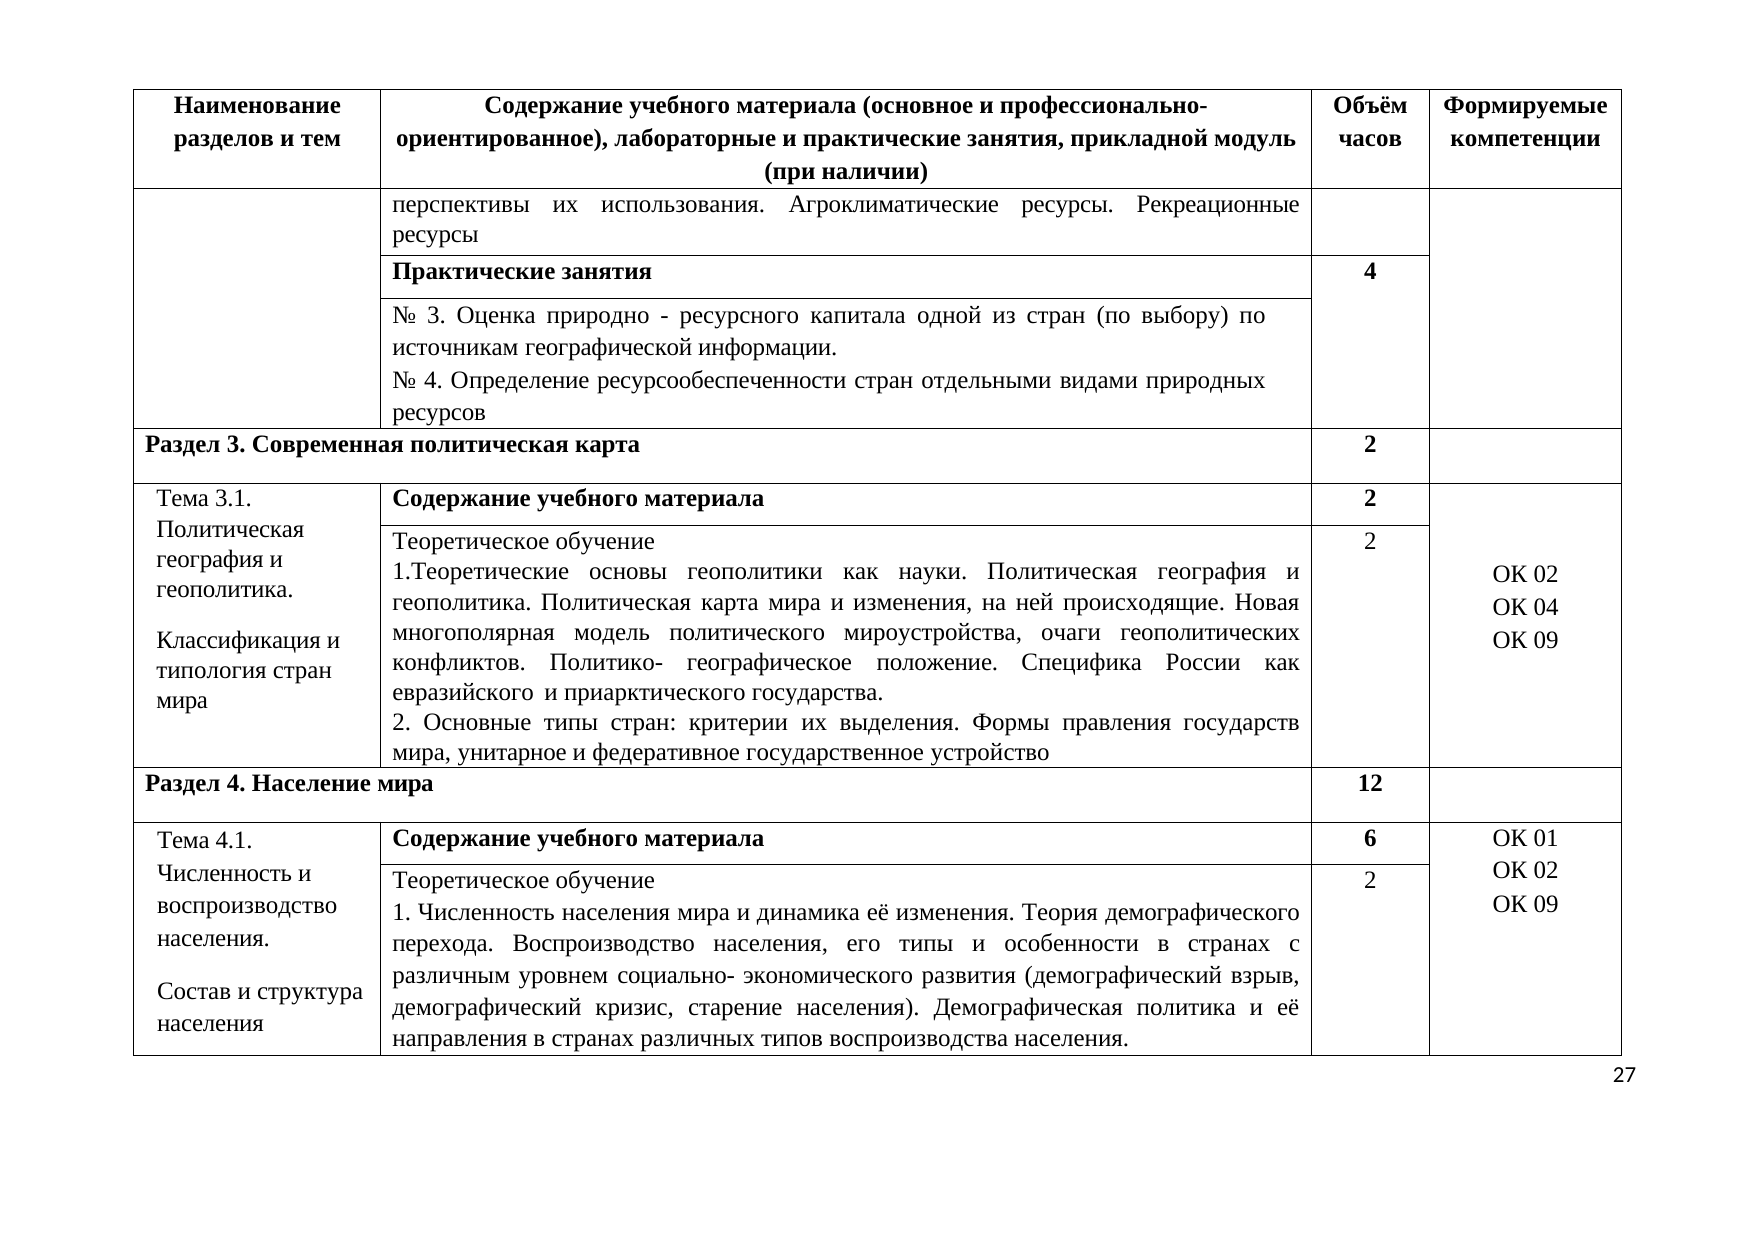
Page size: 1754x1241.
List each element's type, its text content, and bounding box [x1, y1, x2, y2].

table_cell 2 [1312, 484, 1429, 525]
table_cell Раздел 3. Современная политическая карта [134, 429, 1311, 482]
table_cell Тема 3.1. Политическая география и геополитика. Классификация и типология стран мира [134, 484, 380, 767]
table_header Формируемые компетенции [1430, 90, 1621, 188]
table_cell 4 [1312, 256, 1429, 428]
table_cell [1430, 429, 1621, 482]
table_cell 6 [1312, 823, 1429, 864]
table_cell ОК 02 ОК 04 ОК 09 [1430, 484, 1621, 767]
table_cell Содержание учебного материала [381, 823, 1311, 864]
table_cell Теоретическое обучение 1.Теоретические основы геополитики как науки. Политическая география и геополитика. Политическая карта мира и изменения, на ней происходящие. Новая многополярная модель политического мироустройства, очаги геополитических конфликтов. Политико- географическое положение. Специфика России как евразийского и приарктического государства. 2. Основные типы стран: критерии их выделения. Формы правления государств мира, унитарное и федеративное государственное устройство [381, 526, 1311, 767]
table_cell Практические занятия [381, 256, 1311, 298]
table_cell Раздел 4. Население мира [134, 768, 1311, 822]
table_cell № 3. Оценка природно - ресурсного капитала одной из стран (по выбору) по источникам географической информации. № 4. Определение ресурсообеспеченности стран отдельными видами природных ресурсов [381, 299, 1311, 428]
table_cell Содержание учебного материала [381, 484, 1311, 525]
table_header Содержание учебного материала (основное и профессионально-ориентированное), лабораторные и практические занятия, прикладной модуль (при наличии) [381, 90, 1311, 188]
table_cell 2 [1312, 429, 1429, 482]
table_cell 12 [1312, 768, 1429, 822]
table_cell [1430, 768, 1621, 822]
table_header Объём часов [1312, 90, 1429, 188]
table_cell 2 [1312, 189, 1429, 255]
table_cell Тема 4.1. Численность и воспроизводство населения. Состав и структура населения [134, 823, 380, 1054]
table_cell 2 [1312, 526, 1429, 767]
table_header Наименование разделов и тем [134, 90, 380, 188]
table_cell 2 [1312, 865, 1429, 1054]
table_cell ОК 01 ОК 02 ОК 09 [1430, 823, 1621, 1054]
